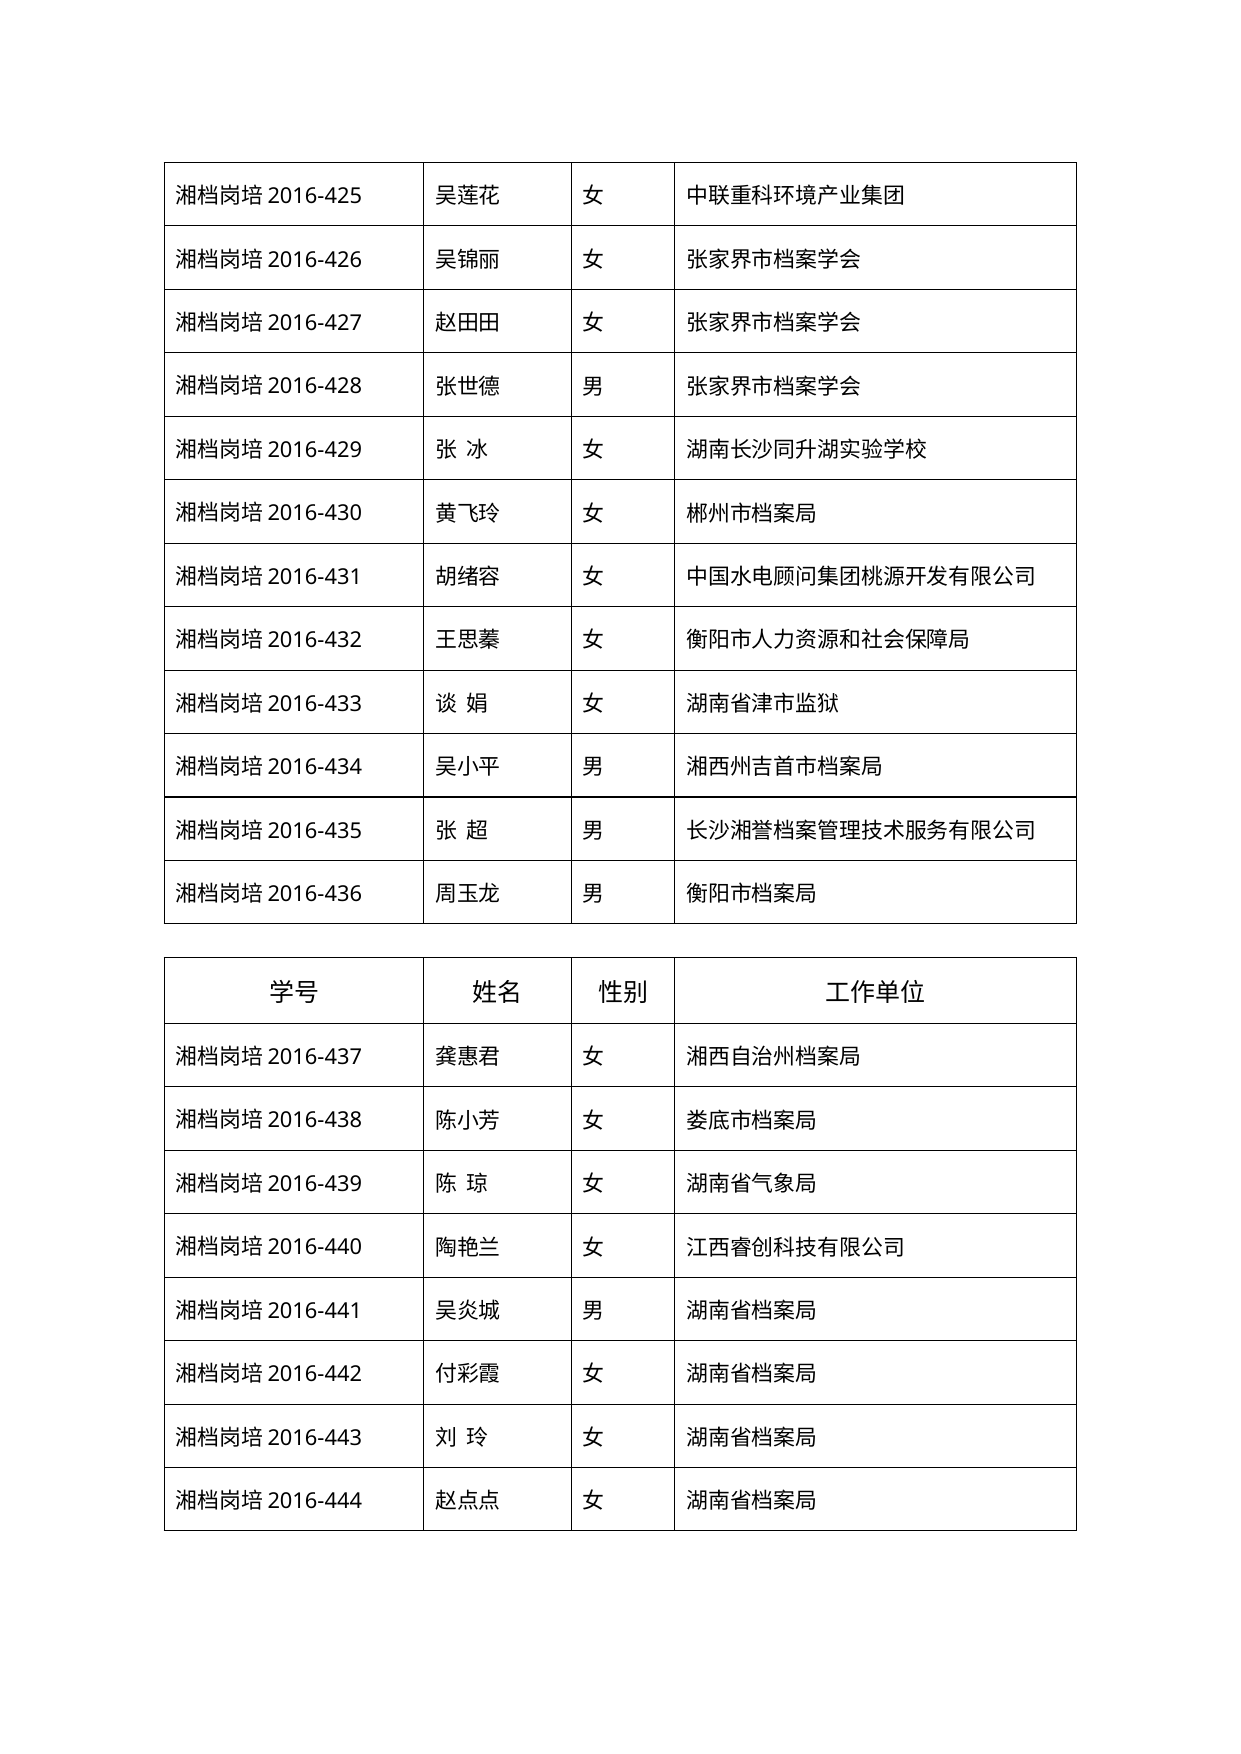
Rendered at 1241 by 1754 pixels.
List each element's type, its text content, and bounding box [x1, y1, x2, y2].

table_cell 吴锦丽 [424, 226, 571, 289]
table_cell 胡绪容 [424, 544, 571, 606]
table_cell 湖南省档案局 [675, 1341, 1076, 1403]
table_cell 张家界市档案学会 [675, 353, 1076, 416]
table_cell 湘档岗培2016-430 [165, 480, 423, 543]
table_cell 龚惠君 [424, 1024, 571, 1086]
table_cell 湘档岗培2016-433 [165, 671, 423, 733]
table_cell 吴莲花 [424, 163, 571, 225]
table_cell 湘档岗培2016-444 [165, 1468, 423, 1530]
table_cell 男 [572, 734, 674, 796]
table_cell 女 [572, 480, 674, 543]
table_cell 湘档岗培2016-427 [165, 290, 423, 352]
table_cell 谈 娟 [424, 671, 571, 733]
table_cell 张 超 [424, 798, 571, 860]
table_cell 长沙湘誉档案管理技术服务有限公司 [675, 798, 1076, 860]
table_cell 女 [572, 1214, 674, 1277]
table_cell 张 冰 [424, 417, 571, 479]
table_header 性别 [572, 958, 674, 1023]
table_cell 湘档岗培2016-429 [165, 417, 423, 479]
table_cell 女 [572, 1024, 674, 1086]
table_cell 赵田田 [424, 290, 571, 352]
table_cell 娄底市档案局 [675, 1087, 1076, 1150]
table_cell 江西睿创科技有限公司 [675, 1214, 1076, 1277]
table_cell 湘西州吉首市档案局 [675, 734, 1076, 796]
table_cell 陈小芳 [424, 1087, 571, 1150]
table_cell 衡阳市人力资源和社会保障局 [675, 607, 1076, 669]
table_cell 王思蓁 [424, 607, 571, 669]
table_cell 女 [572, 163, 674, 225]
table_cell 湘档岗培2016-432 [165, 607, 423, 669]
table_cell 湘档岗培2016-431 [165, 544, 423, 606]
table_cell 赵点点 [424, 1468, 571, 1530]
table_cell 衡阳市档案局 [675, 861, 1076, 923]
table_cell 湘档岗培2016-439 [165, 1151, 423, 1213]
table_cell 湘档岗培2016-443 [165, 1405, 423, 1467]
table_cell 湖南省档案局 [675, 1278, 1076, 1340]
table_cell 湘西自治州档案局 [675, 1024, 1076, 1086]
table_cell 湖南长沙同升湖实验学校 [675, 417, 1076, 479]
table_cell 中国水电顾问集团桃源开发有限公司 [675, 544, 1076, 606]
table_cell 女 [572, 1468, 674, 1530]
table_cell 湘档岗培2016-435 [165, 798, 423, 860]
table_cell 周玉龙 [424, 861, 571, 923]
table_cell 吴小平 [424, 734, 571, 796]
table_cell 男 [572, 798, 674, 860]
table_cell 湘档岗培2016-437 [165, 1024, 423, 1086]
table_cell 女 [572, 607, 674, 669]
table_cell 女 [572, 1341, 674, 1403]
table_cell 湖南省档案局 [675, 1405, 1076, 1467]
table_cell 湘档岗培2016-441 [165, 1278, 423, 1340]
table_cell 湘档岗培2016-436 [165, 861, 423, 923]
table_cell 湘档岗培2016-442 [165, 1341, 423, 1403]
table_cell 湖南省档案局 [675, 1468, 1076, 1530]
table_cell 男 [572, 1278, 674, 1340]
table_cell 张家界市档案学会 [675, 226, 1076, 289]
table_cell 女 [572, 226, 674, 289]
table_cell 湘档岗培2016-426 [165, 226, 423, 289]
table_cell 女 [572, 290, 674, 352]
table_cell 女 [572, 1151, 674, 1213]
table_cell 女 [572, 671, 674, 733]
table_cell 湖南省津市监狱 [675, 671, 1076, 733]
table_cell 张世德 [424, 353, 571, 416]
table_cell 付彩霞 [424, 1341, 571, 1403]
table_cell 中联重科环境产业集团 [675, 163, 1076, 225]
table_header 学号 [165, 958, 423, 1023]
table_cell 郴州市档案局 [675, 480, 1076, 543]
table_cell 刘 玲 [424, 1405, 571, 1467]
table_header 姓名 [424, 958, 571, 1023]
table_cell 女 [572, 417, 674, 479]
table_cell 女 [572, 1405, 674, 1467]
table_cell 湖南省气象局 [675, 1151, 1076, 1213]
table_cell 陈 琼 [424, 1151, 571, 1213]
table_cell 湘档岗培2016-440 [165, 1214, 423, 1277]
table_cell 陶艳兰 [424, 1214, 571, 1277]
table_cell 湘档岗培2016-434 [165, 734, 423, 796]
table_cell 湘档岗培2016-438 [165, 1087, 423, 1150]
table_cell 湘档岗培2016-428 [165, 353, 423, 416]
table_cell 男 [572, 861, 674, 923]
table_cell 湘档岗培2016-425 [165, 163, 423, 225]
table_cell 女 [572, 544, 674, 606]
table_cell 女 [572, 1087, 674, 1150]
table_header 工作单位 [675, 958, 1076, 1023]
table_cell 男 [572, 353, 674, 416]
table_cell 吴炎城 [424, 1278, 571, 1340]
table_cell 黄飞玲 [424, 480, 571, 543]
table_cell 张家界市档案学会 [675, 290, 1076, 352]
